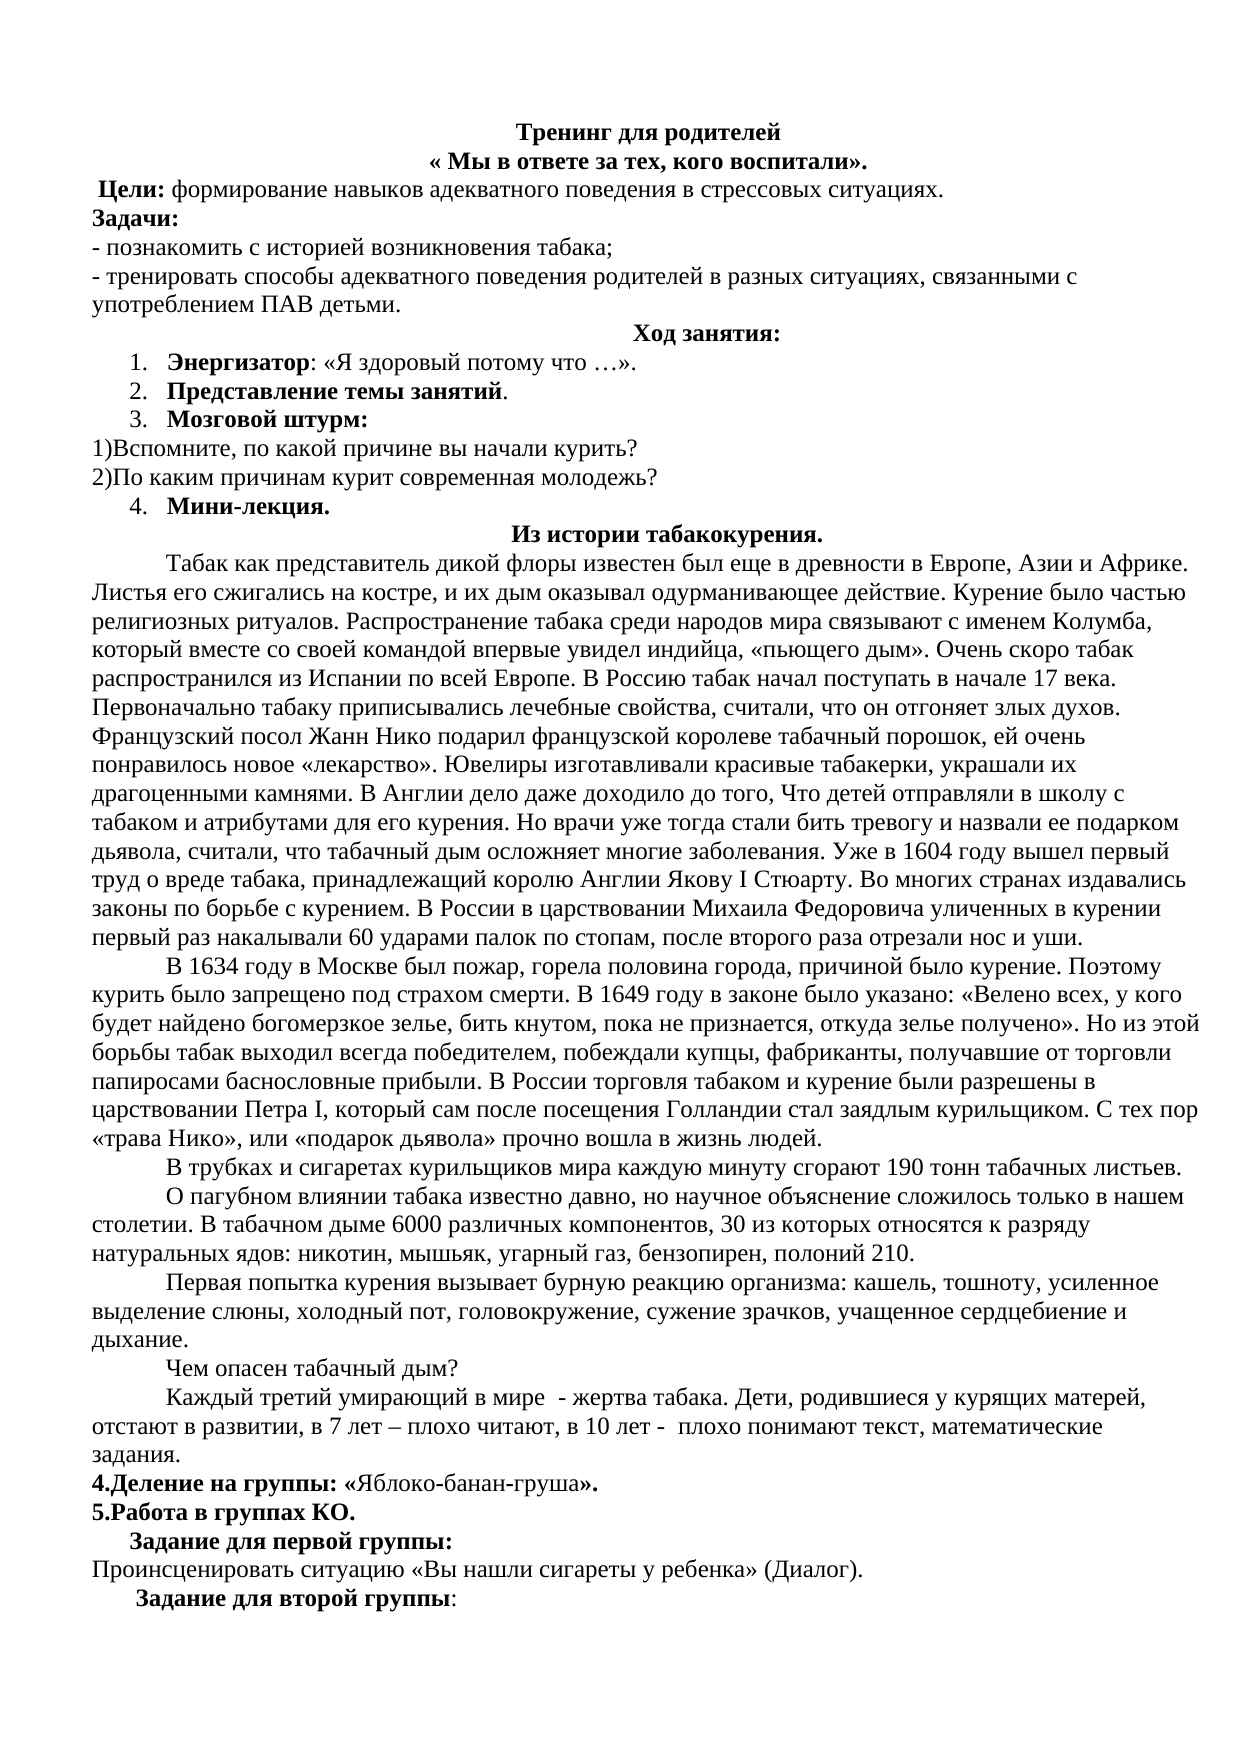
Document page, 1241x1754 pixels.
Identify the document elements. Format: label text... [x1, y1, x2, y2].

list Мозговой штурм: [129, 404, 1205, 433]
list Энергизатор: «Я здоровый потому что …». [129, 347, 1205, 376]
text В 1634 году в Москве был пожар, горела половина города, причиной было курение. Поэтому курить было запрещено под страхом смерти. В 1649 году в законе было указано: «Велено всех, у кого будет найдено богомерзкое зелье, бить кнутом, пока не признается, откуда зелье получено». Но из этой борьбы табак выходил всегда победителем, побеждали купцы, фабриканты, получавшие от торговли папиросами баснословные прибыли. В России торговля табаком и курение были разрешены в царствовании Петра I, который сам после посещения Голландии стал заядлым курильщиком. С тех пор «трава Нико», или «подарок дьявола» прочно вошла в жизнь людей. [92, 951, 1205, 1152]
text О пагубном влиянии табака известно давно, но научное объяснение сложилось только в нашем столетии. В табачном дыме 6000 различных компонентов, 30 из которых относятся к разряду натуральных ядов: никотин, мышьяк, угарный газ, бензопирен, полоний 210. [92, 1181, 1205, 1267]
list Мини-лекция. [129, 491, 1205, 519]
text Каждый третий умирающий в мире - жертва табака. Дети, родившиеся у курящих матерей, отстают в развитии, в 7 лет – плохо читают, в 10 лет - плохо понимают текст, математические задания. [92, 1382, 1205, 1468]
text Ход занятия: [215, 318, 1205, 347]
text Табак как представитель дикой флоры известен был еще в древности в Европе, Азии и Африке. Листья его сжигались на костре, и их дым оказывал одурманивающее действие. Курение было частью религиозных ритуалов. Распространение табака среди народов мира связывают с именем Колумба, который вместе со своей командой впервые увидел индийца, «пьющего дым». Очень скоро табак распространился из Испании по всей Европе. В Россию табак начал поступать в начале 17 века. Первоначально табаку приписывались лечебные свойства, считали, что он отгоняет злых духов. Французский посол Жанн Нико подарил французской королеве табачный порошок, ей очень понравилось новое «лекарство». Ювелиры изготавливали красивые табакерки, украшали их драгоценными камнями. В Англии дело даже доходило до того, Что детей отправляли в школу с табаком и атрибутами для его курения. Но врачи уже тогда стали бить тревогу и назвали ее подарком дьявола, считали, что табачный дым осложняет многие заболевания. Уже в 1604 году вышел первый труд о вреде табака, принадлежащий королю Англии Якову I Стюарту. Во многих странах издавались законы по борьбе с курением. В России в царствовании Михаила Федоровича уличенных в курении первый раз накалывали 60 ударами палок по стопам, после второго раза отрезали нос и уши. [92, 548, 1205, 951]
text Первая попытка курения вызывает бурную реакцию организма: кашель, тошноту, усиленное выделение слюны, холодный пот, головокружение, сужение зрачков, учащенное сердцебиение и дыхание. [92, 1267, 1205, 1353]
text - познакомить с историей возникновения табака; [92, 232, 1205, 261]
text Задание для первой группы: [129, 1526, 1205, 1554]
text 5.Работа в группах КО. [92, 1497, 1205, 1526]
text 2)По каким причинам курит современная молодежь? [92, 462, 1205, 491]
text Задачи: [92, 203, 1205, 232]
text Проинсценировать ситуацию «Вы нашли сигареты у ребенка» (Диалог). [92, 1554, 1205, 1583]
text « Мы в ответе за тех, кого воспитали». [92, 146, 1205, 174]
text Из истории табакокурения. [129, 519, 1205, 548]
text Задание для второй группы: [129, 1583, 1205, 1612]
text Чем опасен табачный дым? [92, 1353, 1205, 1382]
text В трубках и сигаретах курильщиков мира каждую минуту сгорают 190 тонн табачных листьев. [92, 1152, 1205, 1181]
text - тренировать способы адекватного поведения родителей в разных ситуациях, связанными с употреблением ПАВ детьми. [92, 261, 1205, 318]
text 4.Деление на группы: «Яблоко-банан-груша». [92, 1468, 1205, 1497]
text Цели: формирование навыков адекватного поведения в стрессовых ситуациях. [92, 174, 1205, 203]
text 1)Вспомните, по какой причине вы начали курить? [92, 433, 1205, 462]
text Тренинг для родителей [92, 117, 1205, 146]
list Представление темы занятий. [129, 376, 1205, 404]
